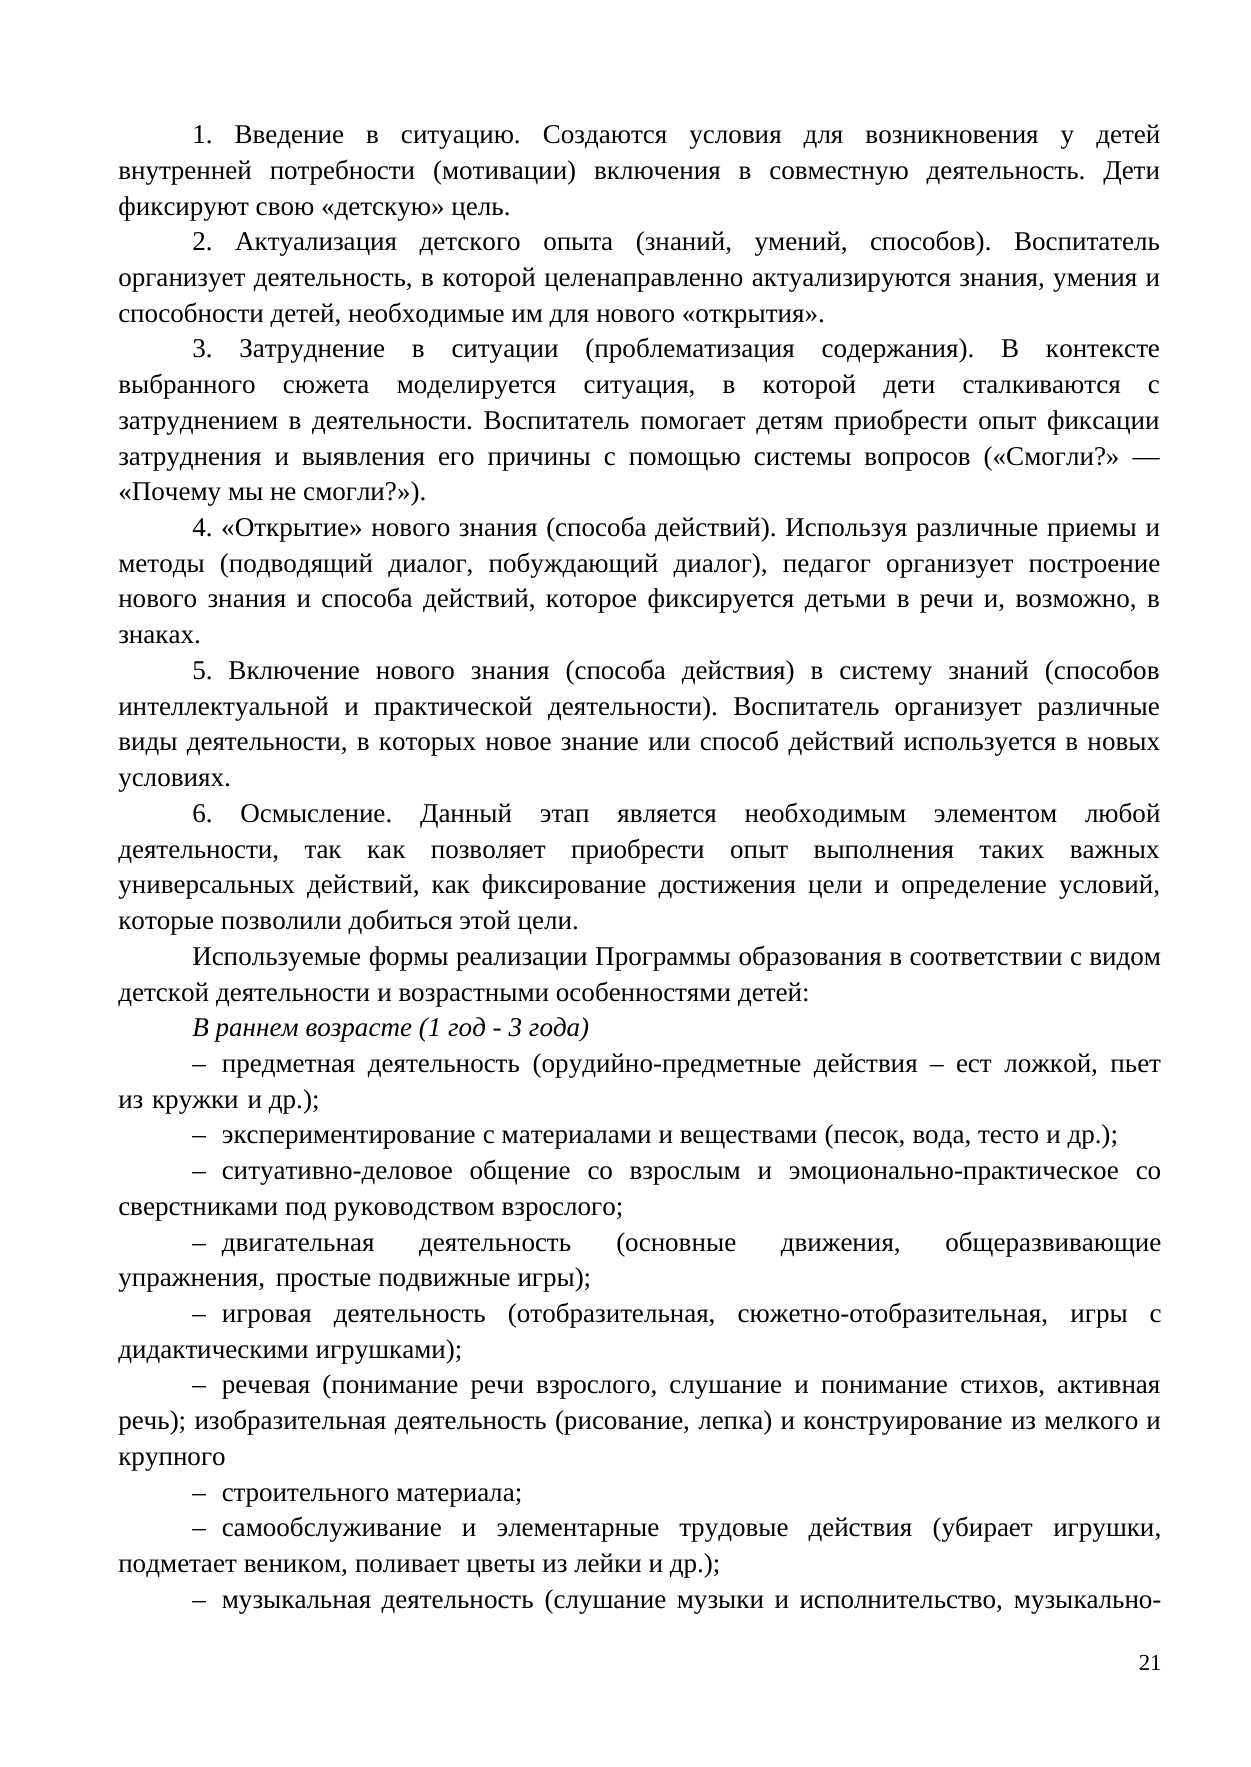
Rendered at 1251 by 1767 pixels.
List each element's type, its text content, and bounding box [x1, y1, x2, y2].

text 1. Введение в ситуацию. Создаются условия для возникновения у детей внутренней потребности (мотивации) включения в совместную деятельность. Дети фиксируют свою «детскую» цель. [118, 118, 1161, 221]
text 6. Осмысление. Данный этап является необходимым элементом любой деятельности, так как позволяет приобрести опыт выполнения таких важных универсальных действий, как фиксирование достижения цели и определение условий, которые позволили добиться этой цели. [118, 797, 1161, 935]
text 2. Актуализация детского опыта (знаний, умений, способов). Воспитатель организует деятельность, в которой целенаправленно актуализируются знания, умения и способности детей, необходимые им для нового «открытия». [118, 225, 1161, 328]
text В раннем возрасте (1 год - 3 года) [118, 1011, 1161, 1042]
list речевая (понимание речи взрослого, слушание и понимание стихов, активная речь); изобразительная деятельность (рисование, лепка) и конструирование из мелкого и крупного [118, 1369, 1161, 1471]
list строительного материала; [118, 1476, 1161, 1507]
text Используемые формы реализации Программы образования в соответствии с видом детской деятельности и возрастными особенностями детей: [118, 940, 1161, 1007]
list игровая деятельность (отобразительная, сюжетно-отобразительная, игры с дидактическими игрушками); [118, 1297, 1161, 1364]
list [118, 1583, 1161, 1614]
list двигательная деятельность (основные движения, общеразвивающие упражнения, простые подвижные игры); [118, 1226, 1161, 1293]
list предметная деятельность (орудийно-предметные действия – ест ложкой, пьет из кружки и др.); [118, 1047, 1161, 1114]
text 4. «Открытие» нового знания (способа действий). Используя различные приемы и методы (подводящий диалог, побуждающий диалог), педагог организует построение нового знания и способа действий, которое фиксируется детьми в речи и, возможно, в знаках. [118, 511, 1161, 649]
list экспериментирование с материалами и веществами (песок, вода, тесто и др.); [118, 1118, 1161, 1150]
text 3. Затруднение в ситуации (проблематизация содержания). В контексте выбранного сюжета моделируется ситуация, в которой дети сталкиваются с затруднением в деятельности. Воспитатель помогает детям приобрести опыт фиксации затруднения и выявления его причины с помощью системы вопросов («Смогли?» — «Почему мы не смогли?»). [118, 332, 1161, 507]
list ситуативно-деловое общение со взрослым и эмоционально-практическое со сверстниками под руководством взрослого; [118, 1154, 1161, 1221]
text 5. Включение нового знания (способа действия) в систему знаний (способов интеллектуальной и практической деятельности). Воспитатель организует различные виды деятельности, в которых новое знание или способ действий используется в новых условиях. [118, 654, 1161, 792]
list самообслуживание и элементарные трудовые действия (убирает игрушки, подметает веником, поливает цветы из лейки и др.); [118, 1512, 1161, 1578]
